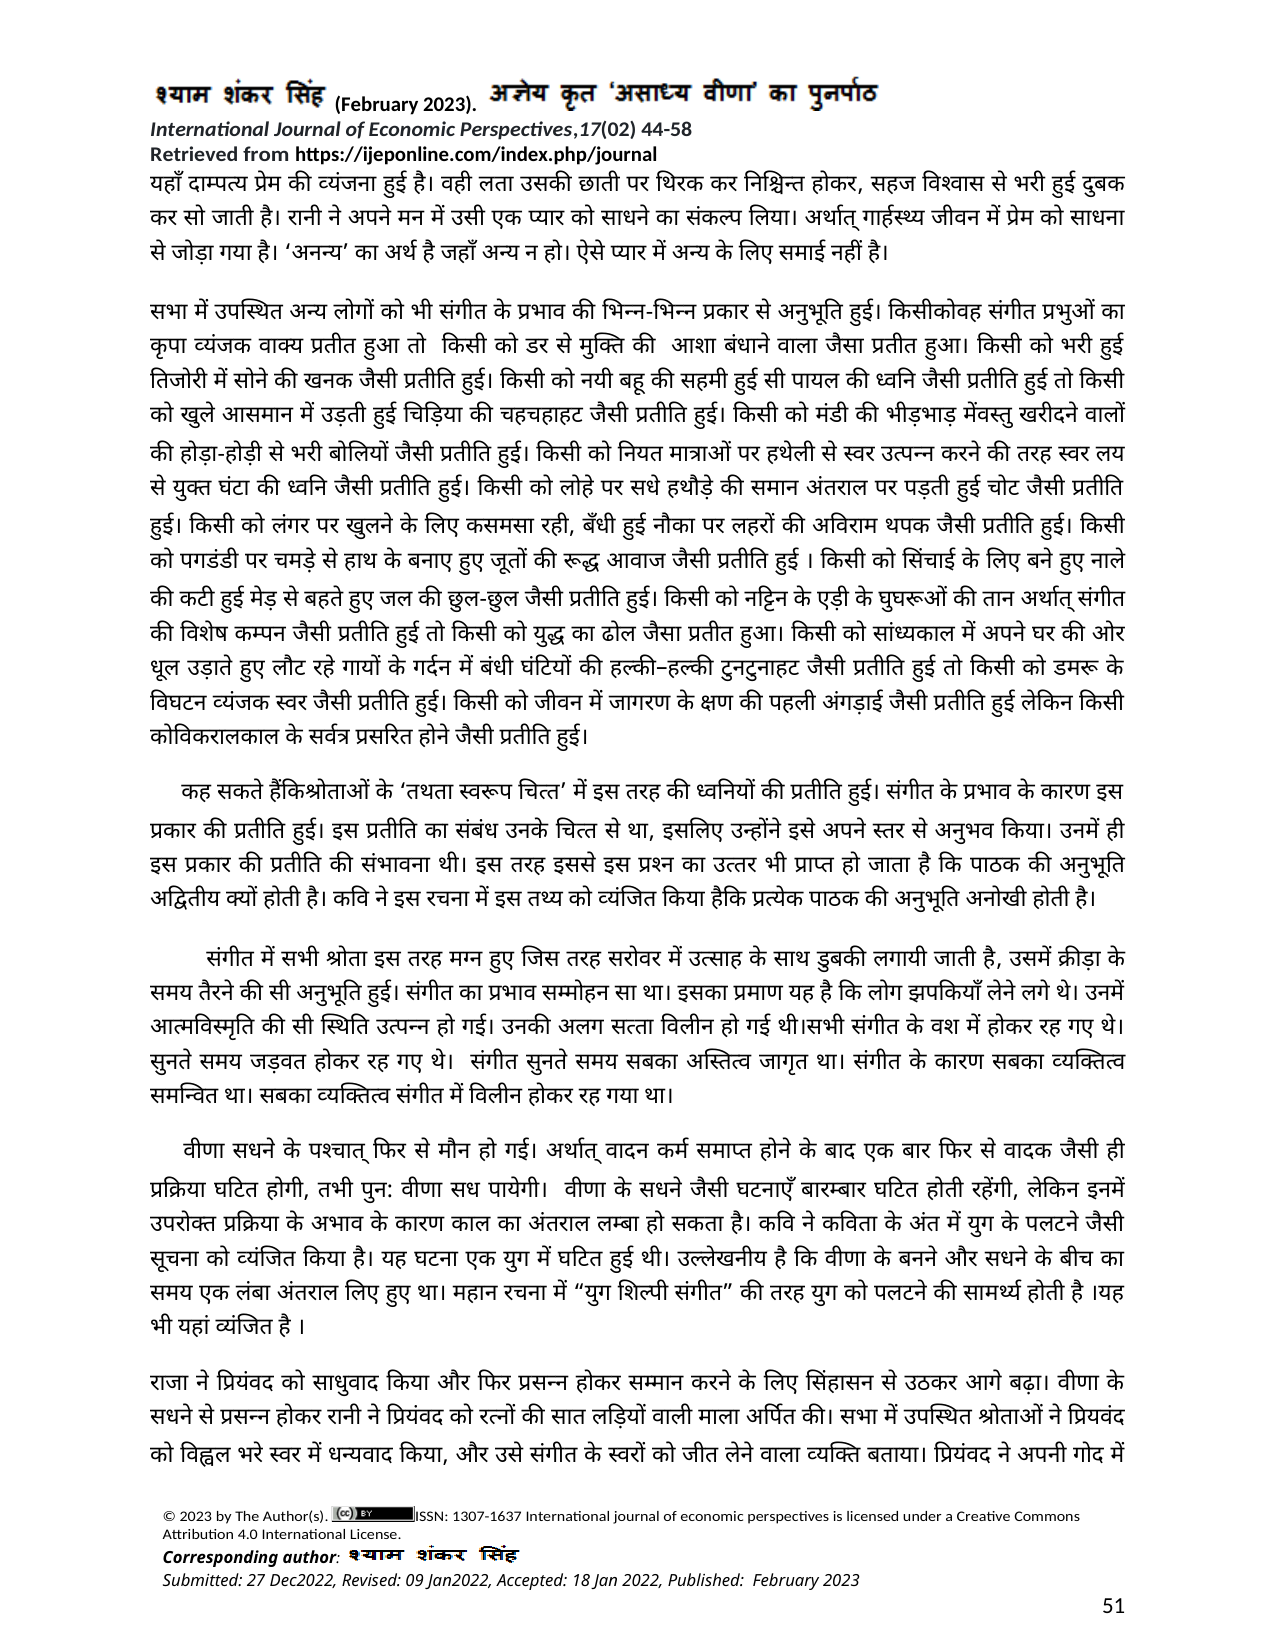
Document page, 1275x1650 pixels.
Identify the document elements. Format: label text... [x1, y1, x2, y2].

text संगीत में सभी श्रोता इस तरह मग्‍न हुए जिस तरह सरोवर में उत्‍साह के साथ डुबकी लगायी जाती है, उसमें क्रीड़ा के समय तैरने की सी अनुभूति हुई। संगीत का प्रभाव सम्‍मोहन सा था। इसका प्रमाण यह है कि लोग झपकियाँ लेने लगे थे। उनमें आत्‍मविस्‍मृति की सी स्थिति उत्‍पन्‍न हो गई। उनकी अलग सत्‍ता विलीन हो गई थी।सभी संगीत के वश में होकर रह गए थे। सुनते समय जड़वत होकर रह गए थे। संगीत सुनते समय सबका अस्तित्‍व जागृत था। संगीत के कारण सबका व्‍यक्तित्‍व समन्वित था। सबका व्‍यक्तित्‍व संगीत में विलीन होकर रह गया था। [150, 942, 1125, 1113]
text कह सकते हैंकिश्रोताओं के ‘तथता स्‍वरूप चित्‍त’ में इस तरह की ध्‍वनियों की प्रतीति हुई। संगीत के प्रभाव के कारण इस प्रकार की प्रतीति हुई। इस प्रतीति का संबंध उनके चित्‍त से था, इसलिए उन्‍होंने इसे अपने स्तर से अनुभव किया। उनमें ही इस प्रकार की प्रतीति की संभावना थी। इस तरह इससे इस प्रश्‍न का उत्‍तर भी प्राप्‍त हो जाता है कि पाठक की अनुभूति अद्वितीय क्‍यों होती है। कवि ने इस रचना में इस तथ्‍य को व्‍यंजित किया हैकि प्रत्‍येक पाठक की अनुभूति अनोखी होती है। [150, 779, 1125, 916]
text वीणा सधने के पश्‍चात् फिर से मौन हो गई। अर्थात् वादन कर्म समाप्‍त होने के बाद एक बार फिर से वादक जैसी ही प्रक्रिया घटित होगी, तभी पुन: वीणा सध पायेगी। वीणा के सधने जैसी घटनाएँ बारम्‍बार घटित होती रहेंगी, लेकिन इनमें उपरोक्‍त प्रक्रिया के अभाव के कारण काल का अंतराल लम्‍बा हो सकता है। कवि ने कविता के अंत में युग के पलटने जैसी सूचना को व्‍यंजित किया है। यह घटना एक युग में घटित हुई थी। उल्‍लेखनीय है कि वीणा के बनने और सधने के बीच का समय एक लंबा अंतराल लिए हुए था। महान रचना में “युग शिल्पी संगीत” की तरह युग को पलटने की सामर्थ्य होती है ।यह भी यहां व्यंजित है । [150, 1138, 1125, 1344]
picture [343, 1543, 524, 1564]
text सभा में उपस्थित अन्‍य लोगों को भी संगीत के प्रभाव की भिन्‍न-भिन्‍न प्रकार से अनुभूति हुई। किसीकोवह संगीत प्रभुओं का कृपा व्‍यंजक वाक्‍य प्रतीत हुआ तो किसी को डर से मुक्ति की आशा बंधाने वाला जैसा प्रतीत हुआ। किसी को भरी हुई तिजोरी में सोने की खनक जैसी प्रतीति हुई। किसी को नयी बहू की सहमी हुई सी पायल की ध्‍वनि जैसी प्रतीति हुई तो किसी को खुले आसमान में उड़ती हुई चि‍ड़ि‍या की चहचहाहट जैसी प्रतीति हुई। किसी को मंडी की भीड़भाड़ मेंवस्‍तु खरीदने वालों की होड़ा-होड़ी से भरी बोलियों जैसी प्रतीति हुई। किसी को नियत मात्राओं पर हथेली से स्‍वर उत्‍पन्‍न करने की तरह स्‍वर लय से युक्‍त घंटा की ध्‍वनि जैसी प्रतीति हुई। किसी को लोहे पर सधे हथौड़े की समान अंतराल पर पड़ती हुई चोट जैसी प्रतीति हुई। किसी को लंगर पर खुलने के लिए कसमसा रही, बँधी हुई नौका पर लहरों की अविराम थपक जैसी प्रतीति हुई। किसी को पगडंडी पर चमड़े से हाथ के बनाए हुए जूतों की रूद्ध आवाज जैसी प्रतीति हुई । किसी को सिंचाई के लिए बने हुए नाले की कटी हुई मेड़ से बहते हुए जल की छुल-छुल जैसी प्रतीति हुई। किसी को नट्टिन के एड़ी के घुघरूओं की तान अर्थात् संगीत की विशेष कम्‍पन जैसी प्रतीति हुई तो किसी को युद्ध का ढोल जैसा प्रतीत हुआ। किसी को सांध्‍यकाल में अपने घर की ओर धूल उड़ाते हुए लौट रहे गायों के गर्दन में बंधी घंटियों की हल्‍की–हल्‍की टुनटुनाहट जैसी प्रतीति हुई तो किसी को डमरू के विघटन व्‍यंजक स्‍वर जैसी प्रतीति हुई। किसी को जीवन में जागरण के क्षण की पहली अंगड़ाई जैसी प्रतीति हुई लेकिन किसी कोविकरालकाल के सर्वत्र प्रसरित होने जैसी प्रतीति हुई। [150, 295, 1125, 754]
picture [331, 1506, 415, 1522]
picture [150, 76, 330, 111]
picture [482, 75, 890, 111]
